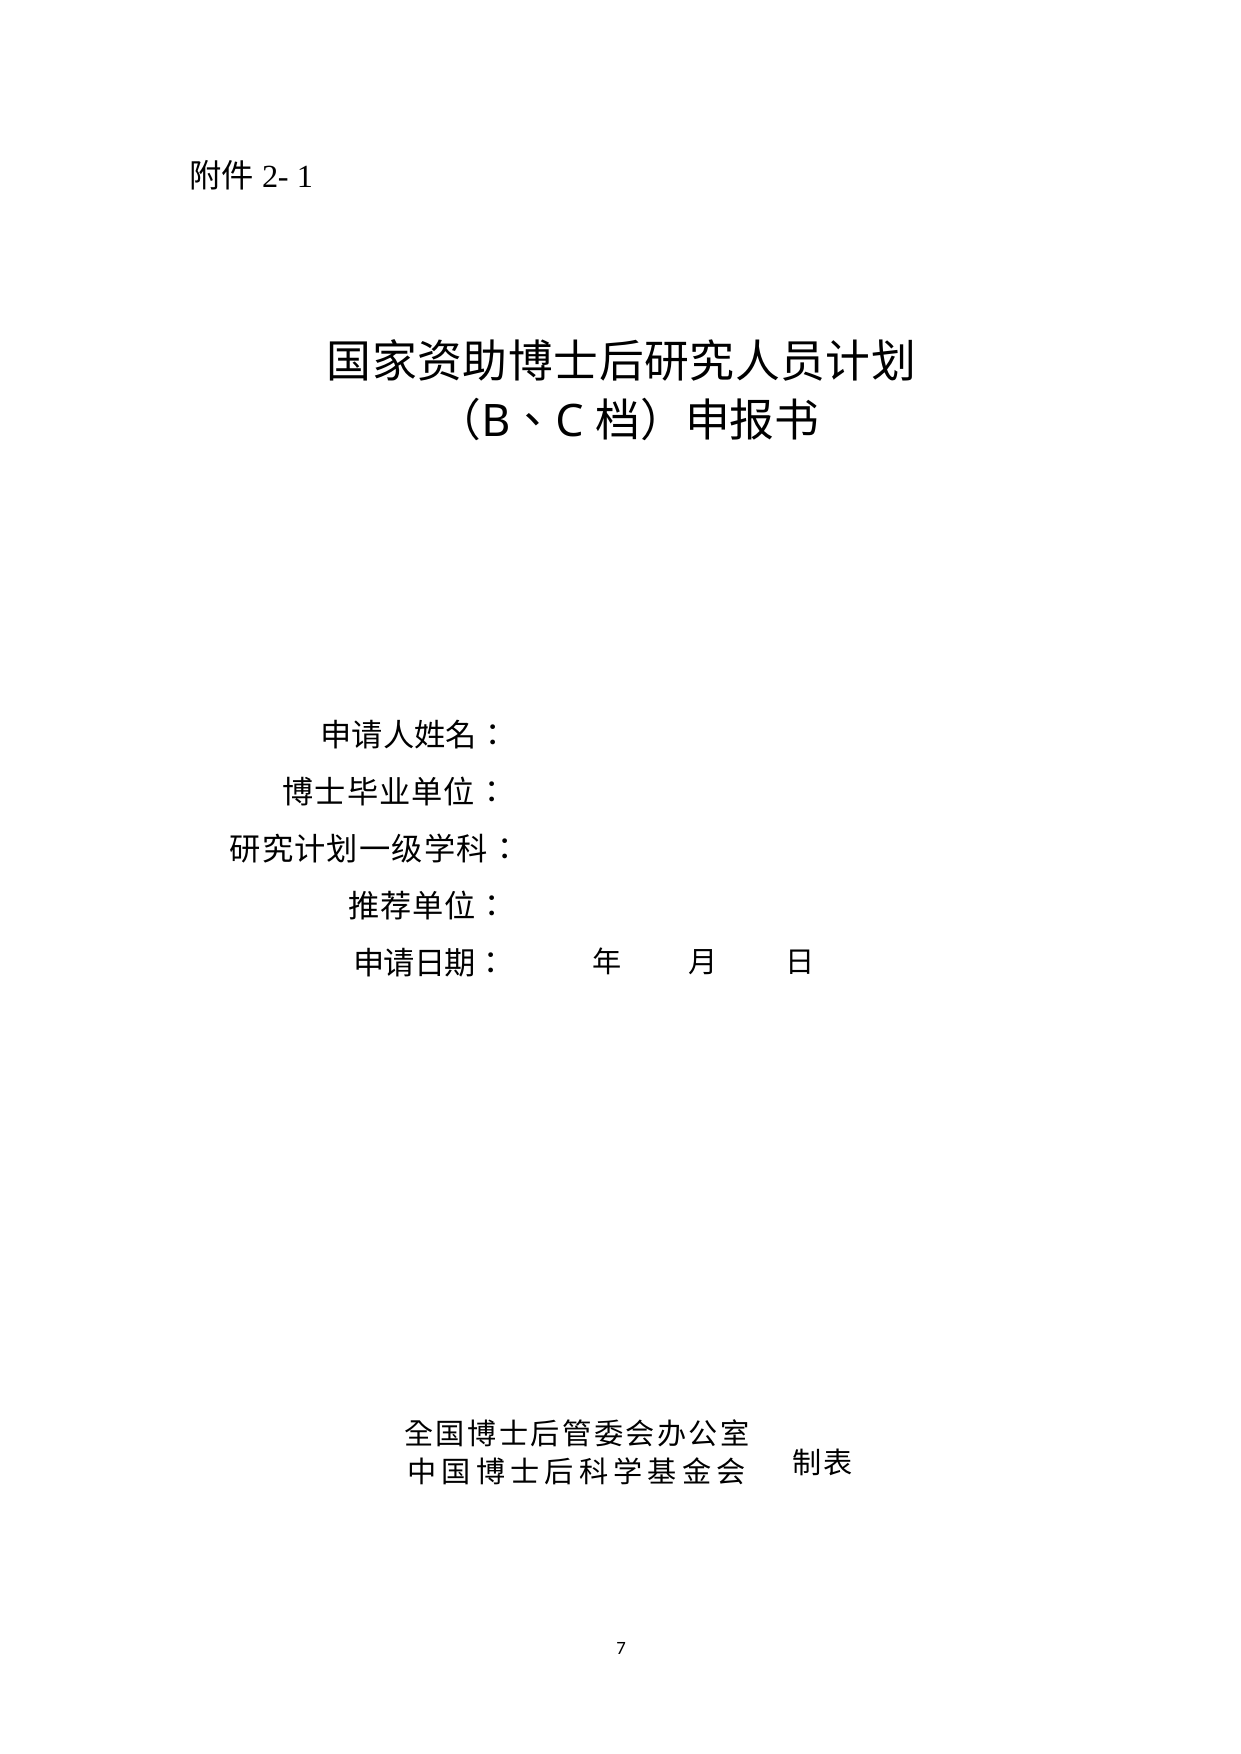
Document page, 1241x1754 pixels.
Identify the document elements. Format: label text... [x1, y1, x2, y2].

text 附件 2- 1 [189, 154, 1054, 196]
text 研究计划一级学科： [229, 828, 1054, 869]
text 推荐单位： [349, 886, 1054, 926]
text 博士毕业单位： [282, 771, 1054, 811]
text 申请人姓名： [320, 714, 1054, 754]
text 制表 [792, 1444, 1054, 1481]
text 国家资助博士后研究人员计划 （B、C 档）申报书 [327, 329, 918, 449]
text 申请日期： 年 月 日 [353, 942, 1054, 982]
text 全国博士后管委会办公室 中国博士后科学基金会 [404, 1414, 752, 1491]
